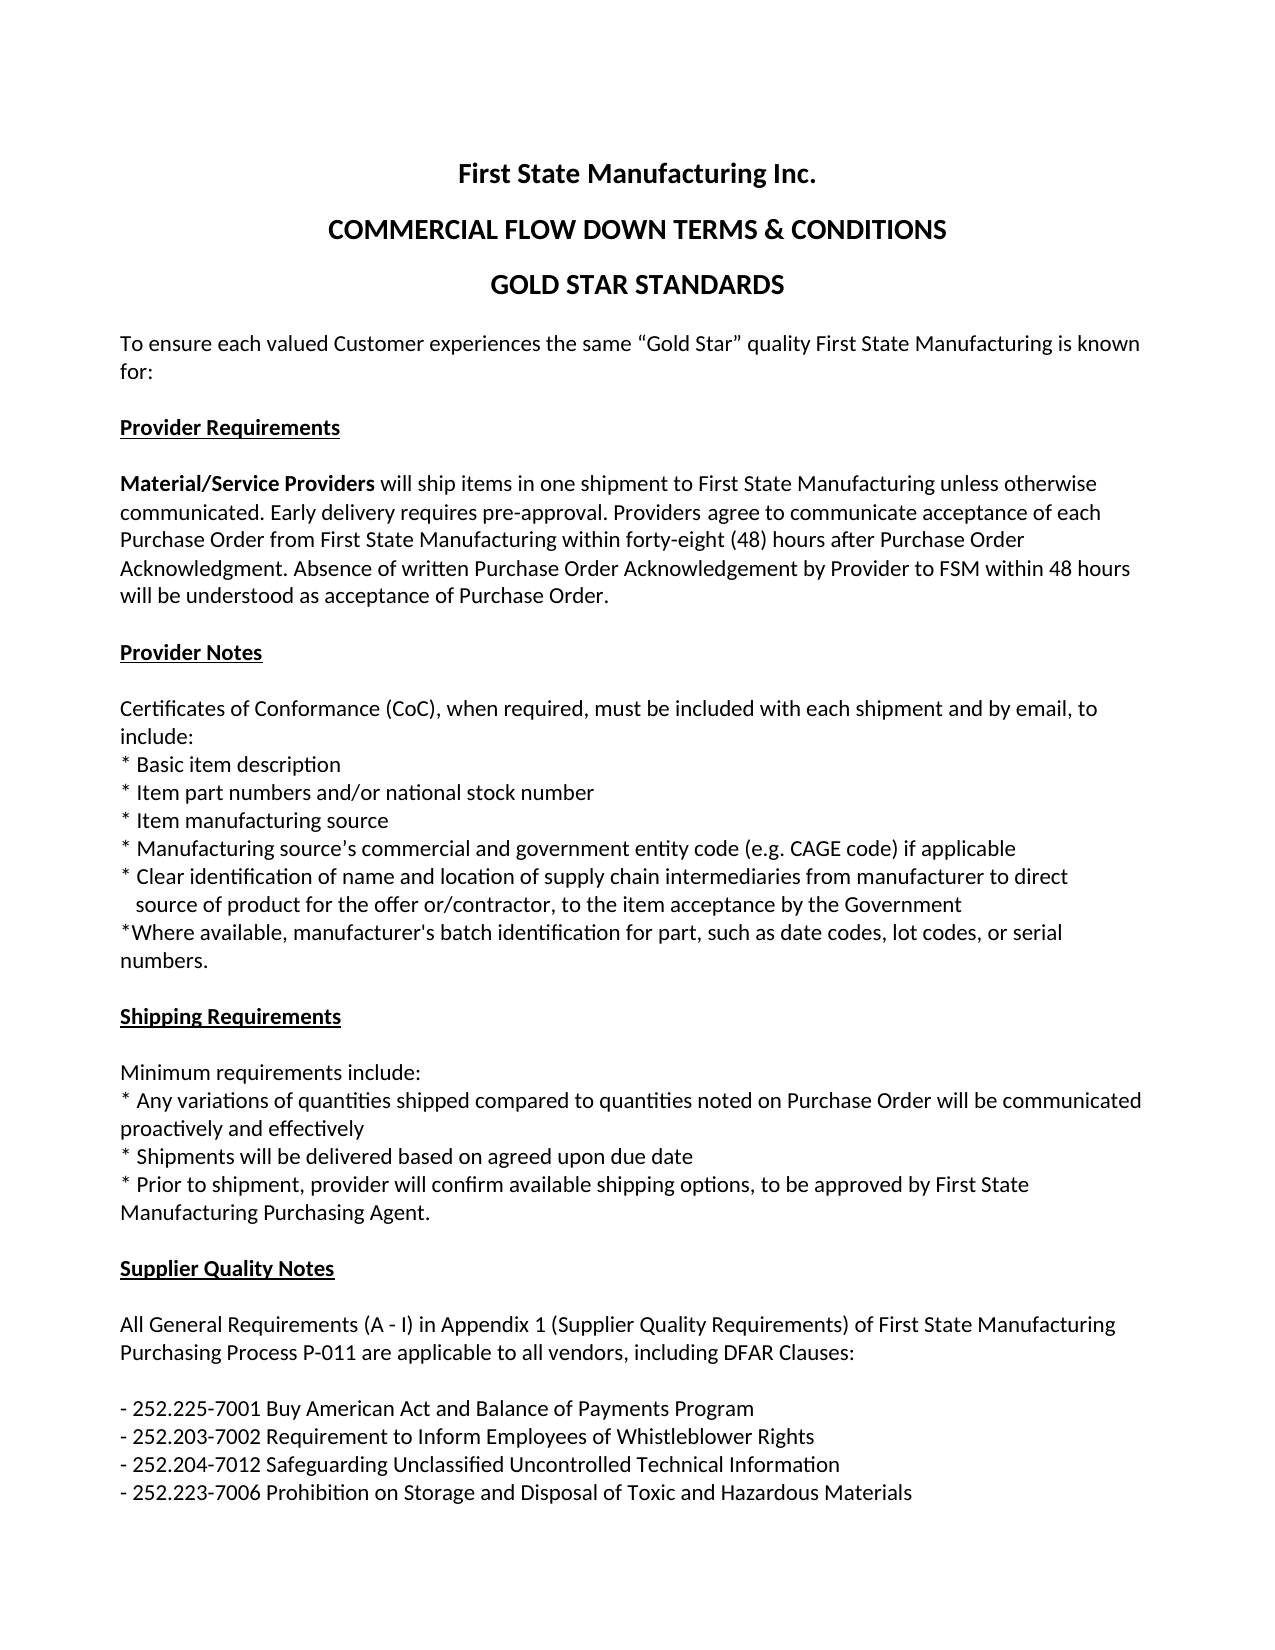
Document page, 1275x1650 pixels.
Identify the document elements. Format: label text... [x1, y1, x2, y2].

text - 252.204-7012 Safeguarding Unclassified Uncontrolled Technical Information [120, 1450, 1155, 1478]
text - 252.203-7002 Requirement to Inform Employees of Whistleblower Rights [120, 1422, 1155, 1450]
text COMMERCIAL FLOW DOWN TERMS & CONDITIONS [120, 211, 1155, 246]
text Provider Requirements [120, 413, 1155, 442]
text * Manufacturing source’s commercial and government entity code (e.g. CAGE code) if applicable [120, 834, 1155, 862]
text * Shipments will be delivered based on agreed upon due date [120, 1142, 1155, 1170]
text First State Manufacturing Inc. [120, 156, 1155, 191]
text * Basic item description [120, 750, 1155, 778]
text Provider Notes [120, 638, 1155, 666]
text *Where available, manufacturer's batch identification for part, such as date codes, lot codes, or serial numbers. [120, 918, 1155, 974]
text * Item part numbers and/or national stock number [120, 778, 1155, 806]
text GOLD STAR STANDARDS [120, 266, 1155, 301]
text * Clear identification of name and location of supply chain intermediaries from manufacturer to direct [120, 862, 1155, 890]
text * Any variations of quantities shipped compared to quantities noted on Purchase Order will be communicated proactively and effectively [120, 1086, 1155, 1142]
text - 252.223-7006 Prohibition on Storage and Disposal of Toxic and Hazardous Materials [120, 1478, 1155, 1506]
text source of product for the offer or/contractor, to the item acceptance by the Government [120, 890, 1155, 918]
text Minimum requirements include: [120, 1058, 1155, 1086]
text * Item manufacturing source [120, 806, 1155, 834]
text Material/Service Providers will ship items in one shipment to First State Manufacturing unless otherwise communicated. Early delivery requires pre-approval. Providers agree to communicate acceptance of each Purchase Order from First State Manufacturing within forty-eight (48) hours after Purchase Order Acknowledgment. Absence of written Purchase Order Acknowledgement by Provider to FSM within 48 hours will be understood as acceptance of Purchase Order. [120, 469, 1155, 610]
text Certificates of Conformance (CoC), when required, must be included with each shipment and by email, to include: [120, 694, 1155, 750]
text * Prior to shipment, provider will confirm available shipping options, to be approved by First State Manufacturing Purchasing Agent. [120, 1170, 1155, 1226]
text To ensure each valued Customer experiences the same “Gold Star” quality First State Manufacturing is known for: [120, 329, 1155, 386]
text All General Requirements (A - I) in Appendix 1 (Supplier Quality Requirements) of First State Manufacturing Purchasing Process P-011 are applicable to all vendors, including DFAR Clauses: [120, 1310, 1155, 1366]
text Supplier Quality Notes [120, 1254, 1155, 1282]
text - 252.225-7001 Buy American Act and Balance of Payments Program [120, 1394, 1155, 1422]
text Shipping Requirements [120, 1002, 1155, 1030]
